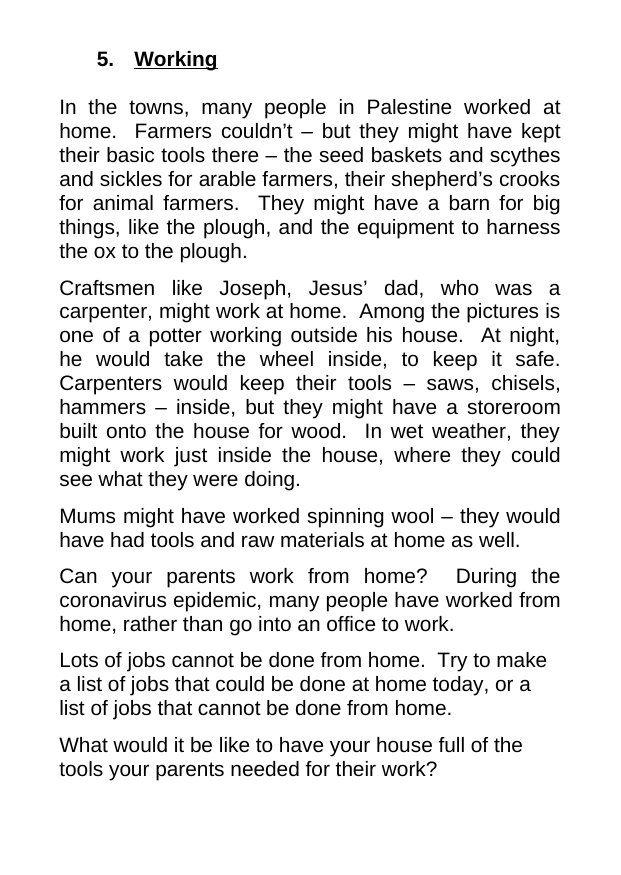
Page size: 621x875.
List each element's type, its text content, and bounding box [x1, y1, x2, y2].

text Can your parents work from home? During the coronavirus epidemic, many people have worked from home, rather than go into an office to work. [59, 564, 561, 636]
text What would it be like to have your house full of the tools your parents needed for their work? [59, 733, 561, 781]
text Craftsmen like Joseph, Jesus’ dad, who was a carpenter, might work at home. Among the pictures is one of a potter working outside his house. At night, he would take the wheel inside, to keep it safe. Carpenters would keep their tools – saws, chisels, hammers – inside, but they might have a storeroom built onto the house for wood. In wet weather, they might work just inside the house, where they could see what they were doing. [59, 275, 561, 491]
text Lots of jobs cannot be done from home. Try to make a list of jobs that could be done at home today, or a list of jobs that cannot be done from home. [59, 648, 561, 720]
text In the towns, many people in Palestine worked at home. Farmers couldn’t – but they might have kept their basic tools there – the seed baskets and scythes and sickles for arable farmers, their shepherd’s crooks for animal farmers. They might have a barn for big things, like the plough, and the equipment to harness the ox to the plough. [59, 95, 561, 263]
text 5. Working [97, 47, 561, 71]
text Mums might have worked spinning wool – they would have had tools and raw materials at home as well. [59, 503, 561, 551]
